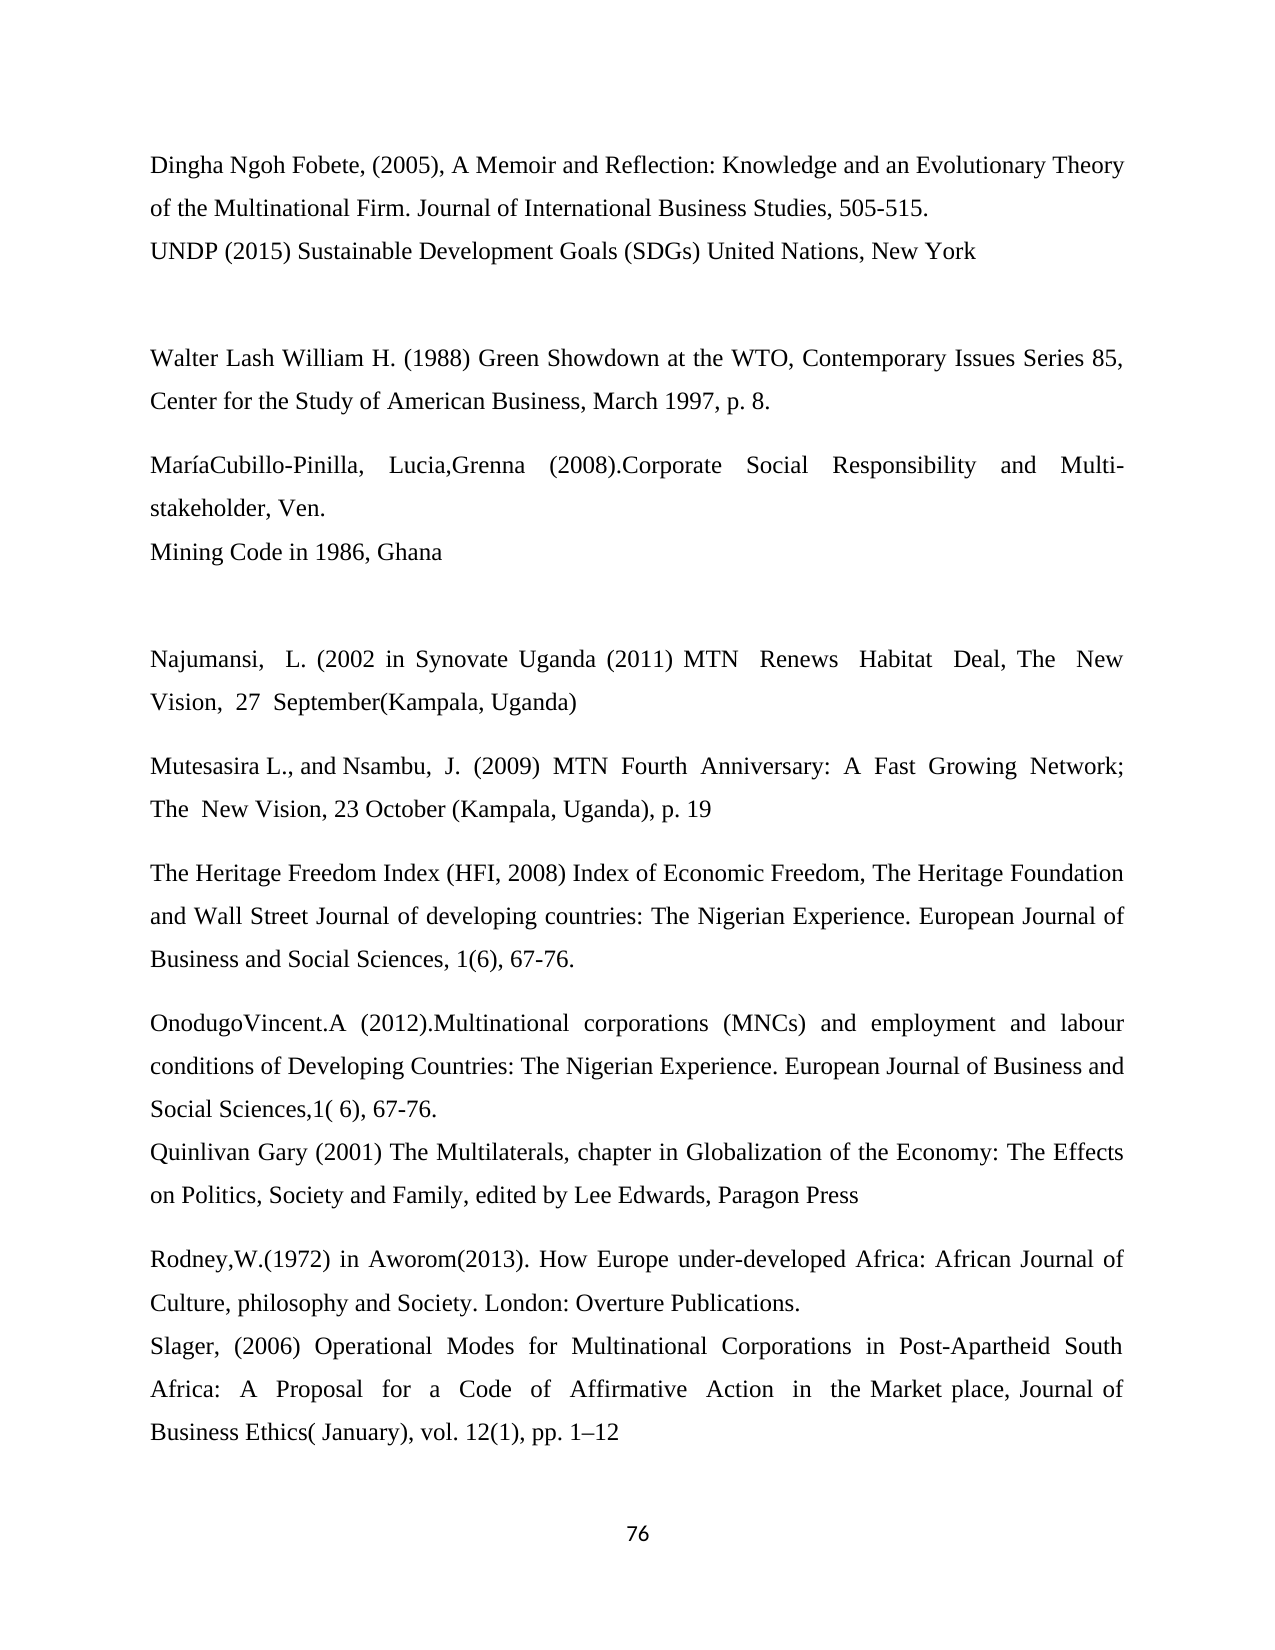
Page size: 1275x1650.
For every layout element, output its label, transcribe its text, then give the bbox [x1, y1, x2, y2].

text Dingha Ngoh Fobete, (2005), A Memoir and Reflection: Knowledge and an Evolutionary Theory of the Multinational Firm. Journal of International Business Studies, 505-515. [150, 150, 1125, 222]
text UNDP (2015) Sustainable Development Goals (SDGs) United Nations, New York [150, 236, 1125, 265]
text Walter Lash William H. (1988) Green Showdown at the WTO, Contemporary Issues Series 85, Center for the Study of American Business, March 1997, p. 8. [150, 343, 1125, 415]
text Quinlivan Gary (2001) The Multilaterals, chapter in Globalization of the Economy: The Effects on Politics, Society and Family, edited by Lee Edwards, Paragon Press [150, 1137, 1125, 1209]
text Najumansi, L. (2002 in Synovate Uganda (2011) MTN Renews Habitat Deal, The New Vision, 27 September(Kampala, Uganda) [150, 644, 1125, 716]
text Mutesasira L., and Nsambu, J. (2009) MTN Fourth Anniversary: A Fast Growing Network; The New Vision, 23 October (Kampala, Uganda), p. 19 [150, 751, 1125, 823]
text Mining Code in 1986, Ghana [150, 537, 1125, 565]
text Slager, (2006) Operational Modes for Multinational Corporations in Post-Apartheid South Africa: A Proposal for a Code of Affirmative Action in the Market place, Journal of Business Ethics( January), vol. 12(1), pp. 1–12 [150, 1331, 1125, 1446]
text MaríaCubillo-Pinilla, Lucia,Grenna (2008).Corporate Social Responsibility and Multi-stakeholder, Ven. [150, 450, 1125, 522]
text Rodney,W.(1972) in Aworom(2013). How Europe under-developed Africa: African Journal of Culture, philosophy and Society. London: Overture Publications. [150, 1244, 1125, 1316]
text OnodugoVincent.A (2012).Multinational corporations (MNCs) and employment and labour conditions of Developing Countries: The Nigerian Experience. European Journal of Business and Social Sciences,1( 6), 67-76. [150, 1008, 1125, 1123]
text The Heritage Freedom Index (HFI, 2008) Index of Economic Freedom, The Heritage Foundation and Wall Street Journal of developing countries: The Nigerian Experience. European Journal of Business and Social Sciences, 1(6), 67-76. [150, 858, 1125, 973]
